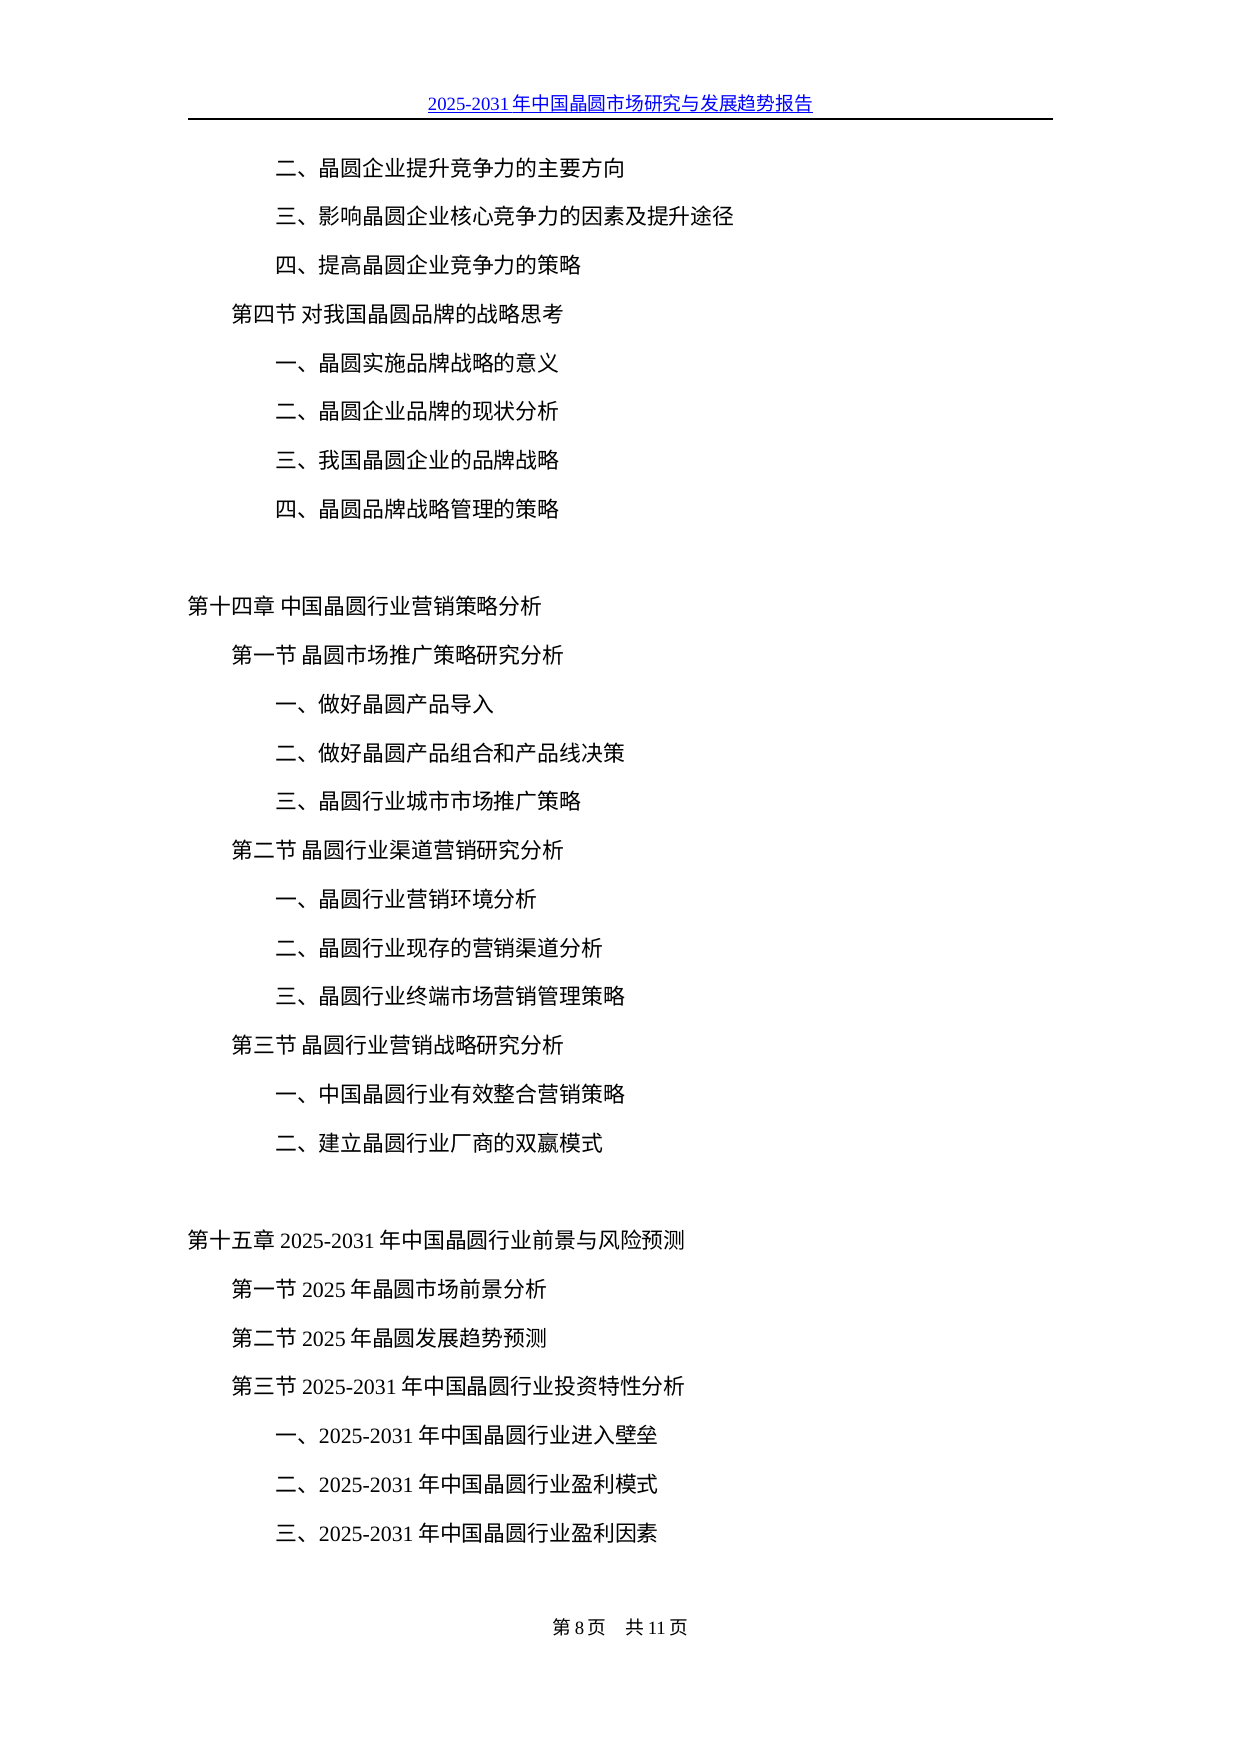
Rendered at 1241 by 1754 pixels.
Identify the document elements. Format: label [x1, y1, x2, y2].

text [187, 150, 1053, 1548]
